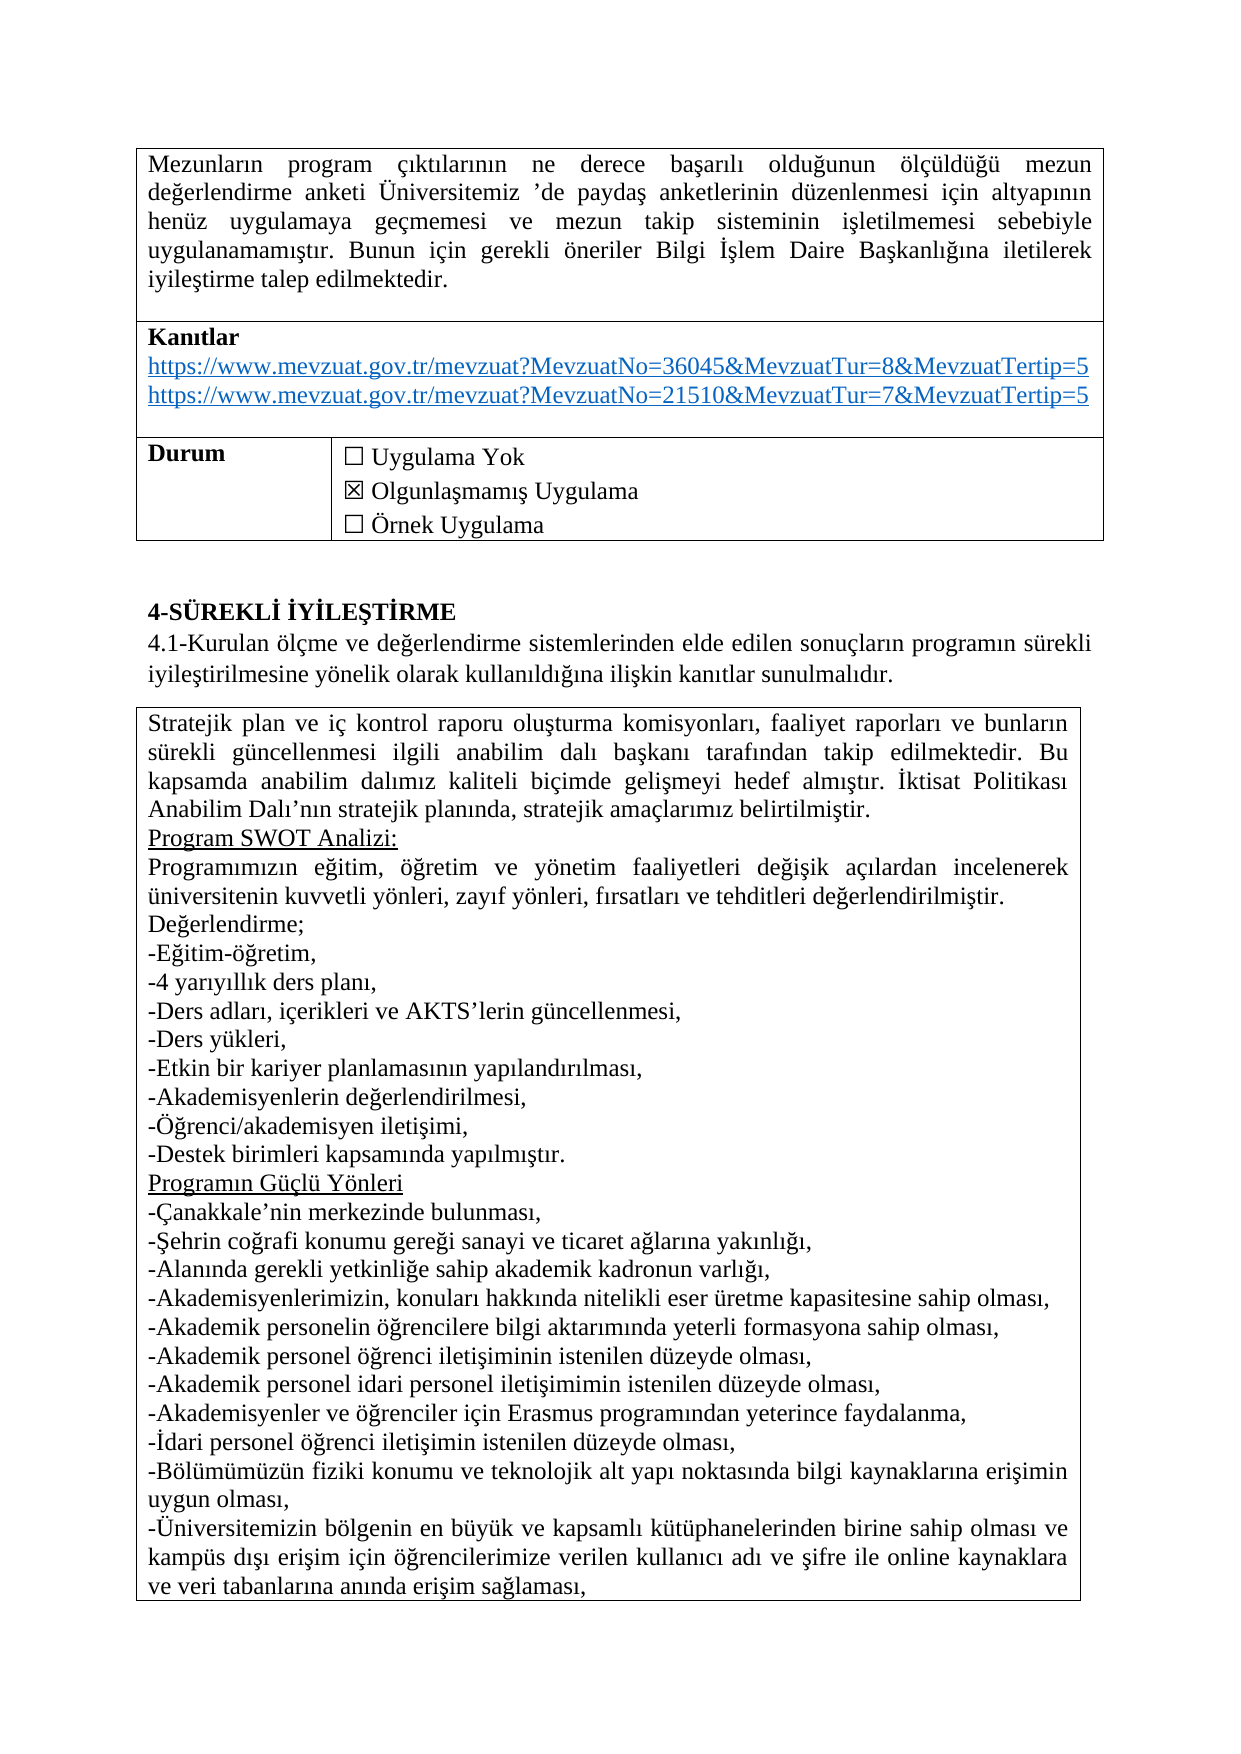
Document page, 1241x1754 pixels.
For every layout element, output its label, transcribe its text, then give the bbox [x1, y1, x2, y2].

table_cell Kanıtlar https://www.mevzuat.gov.tr/mevzuat?MevzuatNo=36045&MevzuatTur=8&MevzuatTertip=5 https://www.mevzuat.gov.tr/mevzuat?MevzuatNo=21510&MevzuatTur=7&MevzuatTertip=5 [137, 322, 1103, 437]
subtitle 4-SÜREKLİ İYİLEŞTİRME [148, 597, 1093, 626]
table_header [137, 708, 1080, 1599]
table_cell Durum [137, 438, 331, 540]
table_cell Uygulama Yok Olgunlaşmamış Uygulama Örnek Uygulama [332, 438, 1103, 540]
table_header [137, 149, 1103, 321]
text 4.1-Kurulan ölçme ve değerlendirme sistemlerinden elde edilen sonuçların programın sürekli iyileştirilmesine yönelik olarak kullanıldığına ilişkin kanıtlar sunulmalıdır. [148, 628, 1093, 688]
